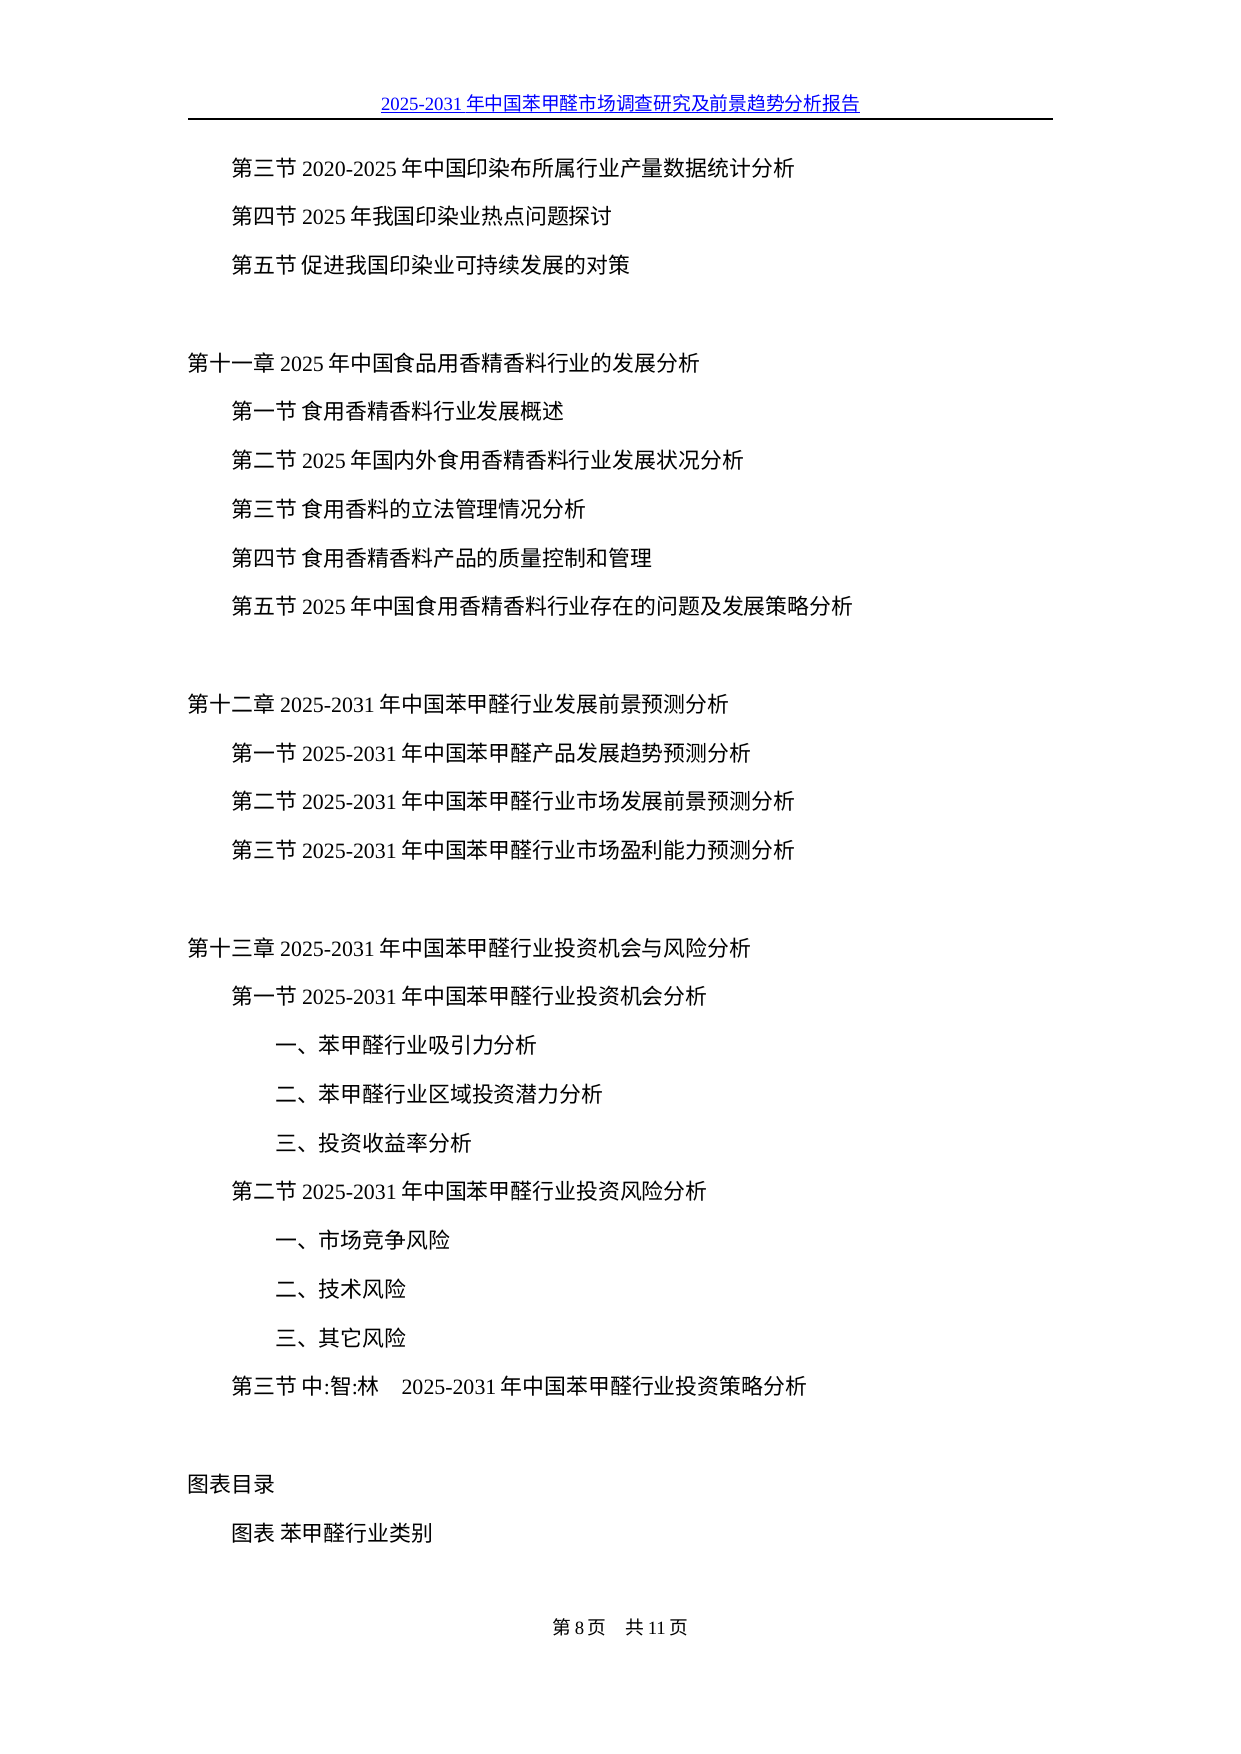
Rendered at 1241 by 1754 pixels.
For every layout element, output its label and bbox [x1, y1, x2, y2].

text [187, 150, 1053, 1548]
